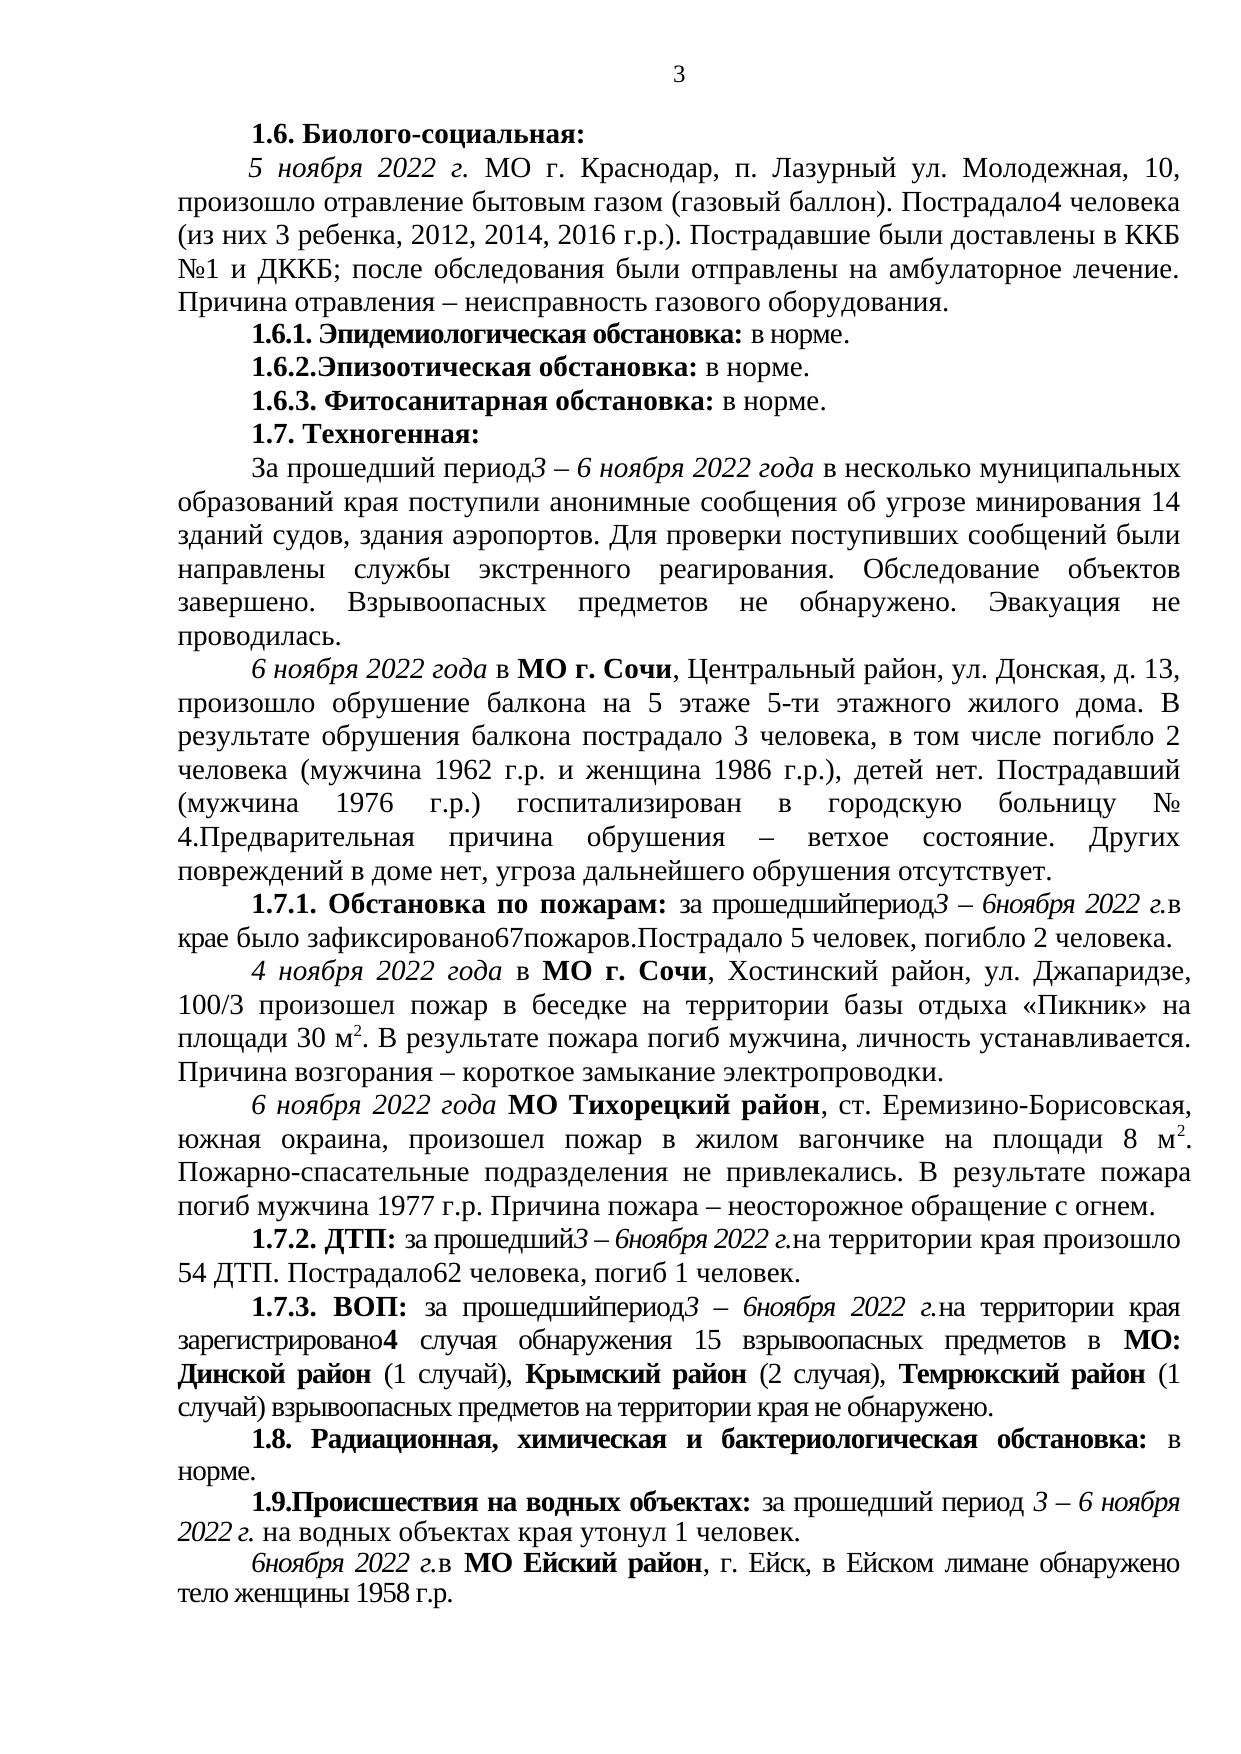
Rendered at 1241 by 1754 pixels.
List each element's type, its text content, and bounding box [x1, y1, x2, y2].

text 6 ноября 2022 года в МО г. Сочи, Центральный район, ул. Донская, д. 13, произошло обрушение балкона на 5 этаже 5-ти этажного жилого дома. В результате обрушения балкона пострадало 3 человека, в том числе погибло 2 человека (мужчина 1962 г.р. и женщина 1986 г.р.), детей нет. Пострадавший (мужчина 1976 г.р.) госпитализирован в городскую больницу № 4.Предварительная причина обрушения – ветхое состояние. Других повреждений в доме нет, угроза дальнейшего обрушения отсутствует. [177, 651, 1181, 886]
text 1.7.2. ДТП: за прошедший3 – 6ноября 2022 г.на территории края произошло 54 ДТП. Пострадало62 человека, погиб 1 человек. [177, 1222, 1181, 1289]
text 1.9.Происшествия на водных объектах: за прошедший период 3 – 6 ноября 2022 г. на водных объектах края утонул 1 человек. [177, 1487, 1181, 1548]
text 1.6.3. Фитосанитарная обстановка: в норме. [177, 383, 1181, 417]
text 1.8. Радиационная, химическая и бактериологическая обстановка: в норме. [177, 1423, 1181, 1487]
text 5 ноября 2022 г. МО г. Краснодар, п. Лазурный ул. Молодежная, 10, произошло отравление бытовым газом (газовый баллон). Пострадало4 человека (из них 3 ребенка, 2012, 2014, 2016 г.р.). Пострадавшие были доставлены в ККБ №1 и ДККБ; после обследования были отправлены на амбулаторное лечение. Причина отравления – неисправность газового оборудования. [177, 150, 1181, 318]
text За прошедший период3 – 6 ноября 2022 года в несколько муниципальных образований края поступили анонимные сообщения об угрозе минирования 14 зданий судов, здания аэропортов. Для проверки поступивших сообщений были направлены службы экстренного реагирования. Обследование объектов завершено. Взрывоопасных предметов не обнаружено. Эвакуация не проводилась. [177, 450, 1181, 651]
text 4 ноября 2022 года в МО г. Сочи, Хостинский район, ул. Джапаридзе, 100/3 произошел пожар в беседке на территории базы отдыха «Пикник» на площади 30 м2. В результате пожара погиб мужчина, личность устанавливается. Причина возгорания – короткое замыкание электропроводки. [177, 953, 1192, 1087]
text 1.7.3. ВОП: за прошедшийпериод3 – 6ноября 2022 г.на территории края зарегистрировано4 случая обнаружения 15 взрывоопасных предметов в МО: Динской район (1 случай), Крымский район (2 случая), Темрюкский район (1 случай) взрывоопасных предметов на территории края не обнаружено. [177, 1289, 1181, 1423]
text 1.7. Техногенная: [177, 417, 1181, 450]
text 1.6.1. Эпидемиологическая обстановка: в норме. [177, 318, 1181, 349]
text 1.6. Биолого-социальная: [177, 117, 1181, 150]
text 6 ноября 2022 года МО Тихорецкий район, ст. Еремизино-Борисовская, южная окраина, произошел пожар в жилом вагончике на площади 8 м2. Пожарно-спасательные подразделения не привлекались. В результате пожара погиб мужчина 1977 г.р. Причина пожара – неосторожное обращение с огнем. [177, 1087, 1192, 1222]
text 6ноября 2022 г.в МО Ейский район, г. Ейск, в Ейском лимане обнаружено тело женщины 1958 г.р. [177, 1548, 1181, 1609]
text 1.6.2.Эпизоотическая обстановка: в норме. [177, 349, 1181, 383]
text 1.7.1. Обстановка по пожарам: за прошедшийпериод3 – 6ноября 2022 г.в крае было зафиксировано67пожаров.Пострадало 5 человек, погибло 2 человека. [177, 886, 1181, 953]
